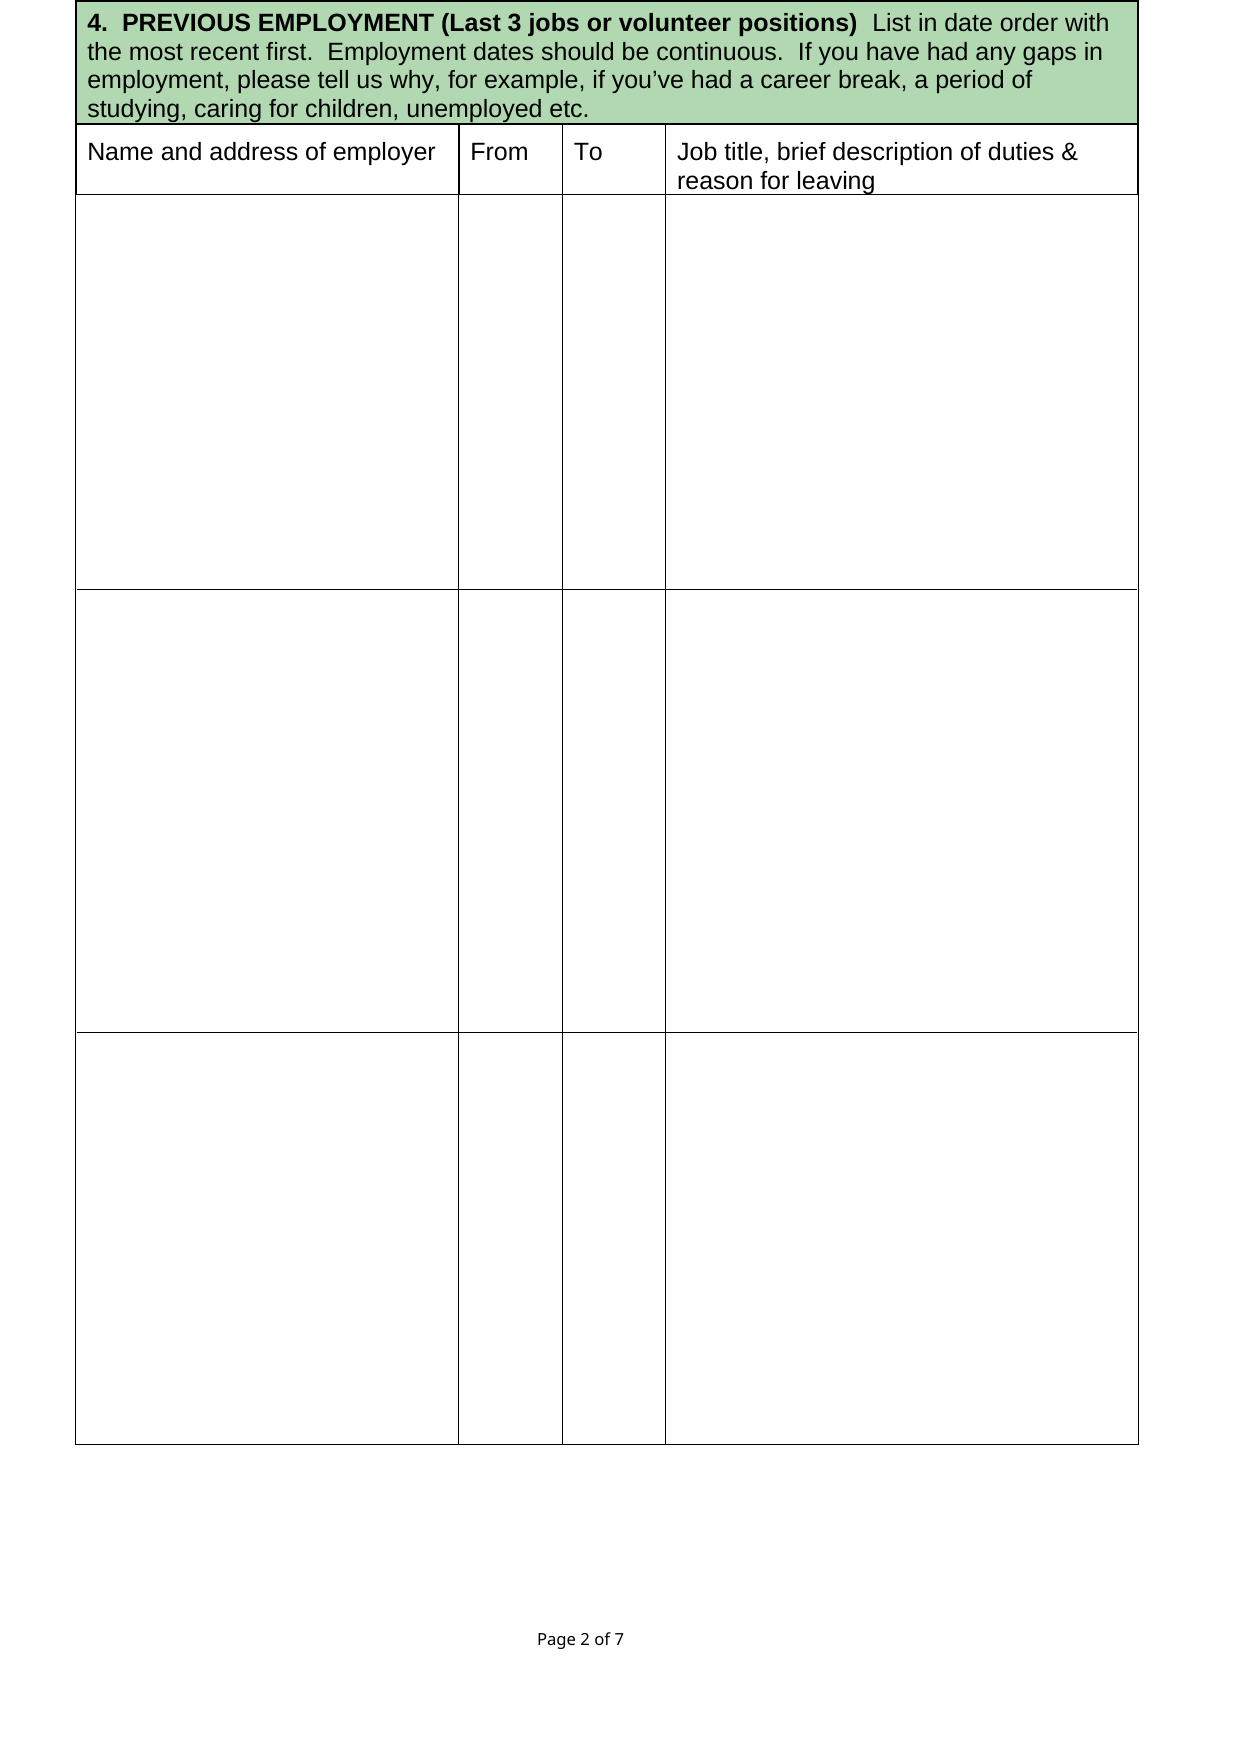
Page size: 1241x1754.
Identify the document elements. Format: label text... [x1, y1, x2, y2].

table_cell [563, 195, 665, 589]
table_cell [76, 195, 458, 589]
table_cell To [563, 125, 665, 194]
table_cell Job title, brief description of duties & reason for leaving [666, 125, 1137, 194]
table_header 4. PREVIOUS EMPLOYMENT (Last 3 jobs or volunteer positions) List in date order with the most recent first. Employment dates should be continuous. If you have had any gaps in employment, please tell us why, for example, if you’ve had a career break, a period of studying, caring for children, unemployed etc. [77, 2, 1137, 123]
table_cell [459, 195, 562, 589]
table_cell From [460, 125, 562, 194]
table_cell [563, 590, 665, 1032]
table_cell Name and address of employer [77, 125, 458, 194]
table_cell [459, 590, 562, 1032]
table_cell [563, 1033, 665, 1443]
table_cell [666, 589, 1138, 1032]
table_cell [459, 1033, 562, 1443]
table_cell [666, 1032, 1138, 1443]
table_cell [76, 590, 458, 1032]
table_cell [666, 195, 1138, 589]
table_cell [76, 1033, 458, 1443]
